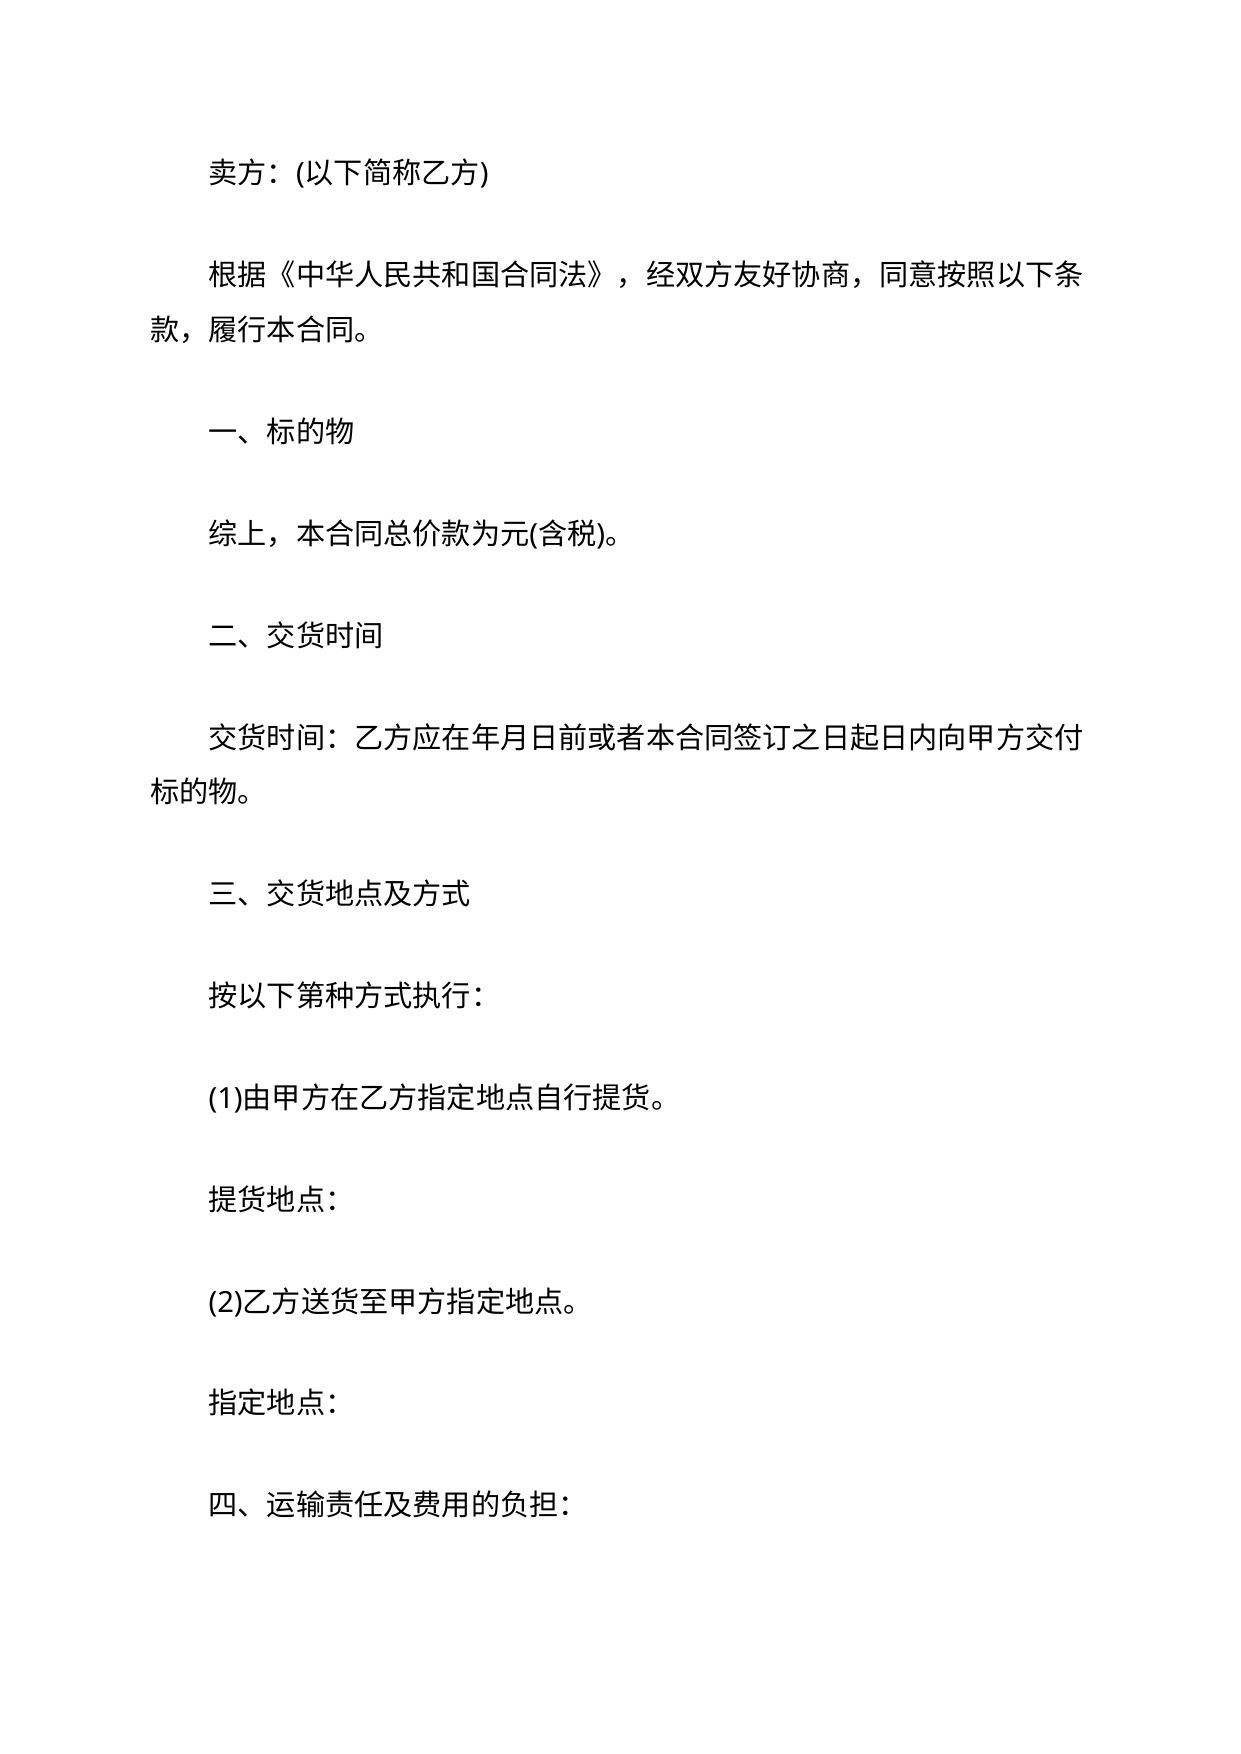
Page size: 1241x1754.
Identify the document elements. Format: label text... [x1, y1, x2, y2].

text 三、交货地点及方式 [150, 871, 1090, 913]
text 提货地点： [150, 1176, 1090, 1219]
text 卖方：(以下简称乙方) [150, 150, 1090, 192]
text 二、交货时间 [150, 612, 1090, 655]
text 四、运输责任及费用的负担： [150, 1482, 1090, 1524]
text (2)乙方送货至甲方指定地点。 [150, 1278, 1090, 1321]
text 按以下第种方式执行： [150, 973, 1090, 1015]
text 综上，本合同总价款为元(含税)。 [150, 510, 1090, 553]
text 指定地点： [150, 1380, 1090, 1422]
text 一、标的物 [150, 409, 1090, 451]
text 交货时间：乙方应在年月日前或者本合同签订之日起日内向甲方交付标的物。 [150, 714, 1090, 811]
text (1)由甲方在乙方指定地点自行提货。 [150, 1074, 1090, 1117]
text 根据《中华人民共和国合同法》，经双方友好协商，同意按照以下条款，履行本合同。 [150, 252, 1090, 349]
